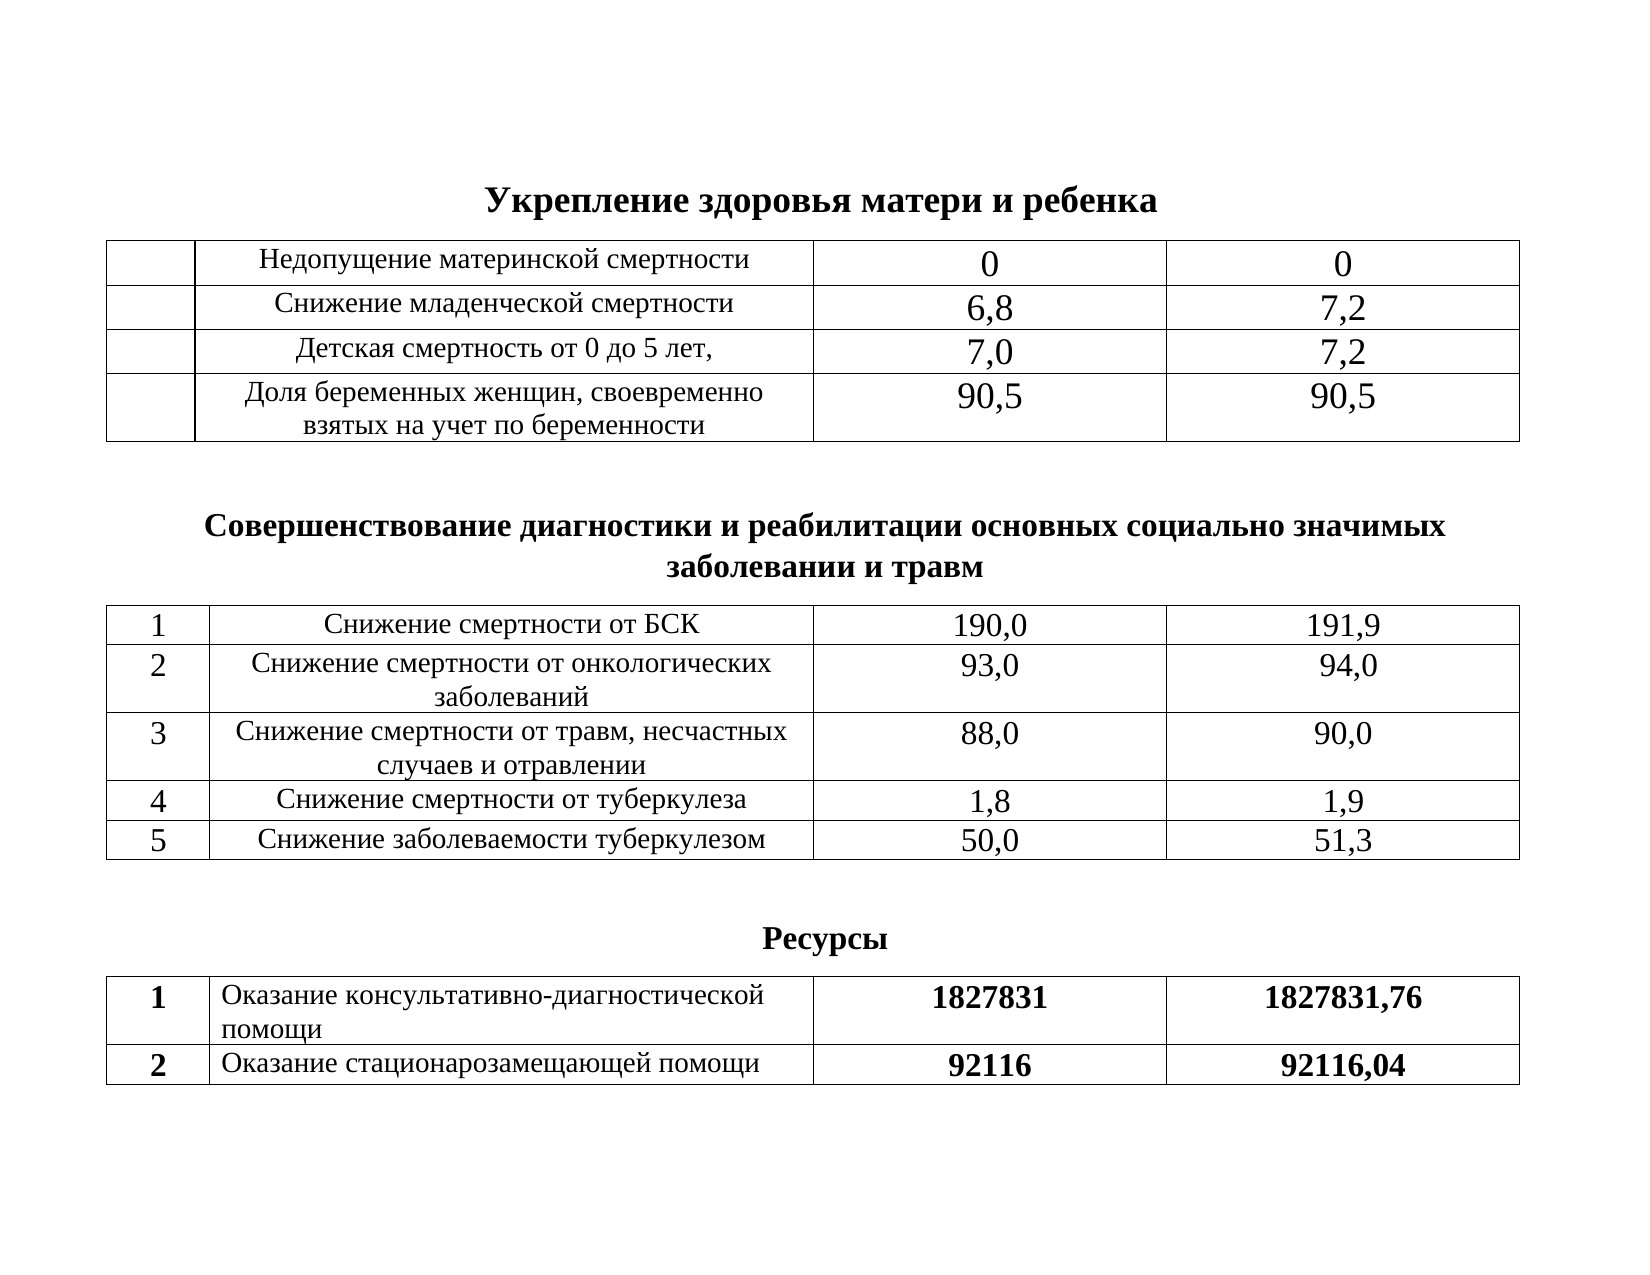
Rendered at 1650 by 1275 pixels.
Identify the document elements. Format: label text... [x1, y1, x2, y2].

table_cell 90,0 [1167, 713, 1519, 780]
table_header Недопущение материнской смертности [196, 241, 813, 284]
table_cell Снижение младенческой смертности [196, 286, 813, 329]
table_cell [107, 374, 194, 441]
text Совершенствование диагностики и реабилитации основных социально значимых заболевании и травм [118, 505, 1532, 585]
table_cell 90,5 [1167, 374, 1519, 441]
text Укрепление здоровья матери и ребенка [118, 177, 1532, 220]
table_cell 6,8 [814, 286, 1166, 329]
table_header Оказание консультативно-диагностической помощи [210, 977, 813, 1044]
table_cell 90,5 [814, 374, 1166, 441]
table_header 0 [1167, 241, 1519, 284]
table_cell 92116 [814, 1045, 1166, 1084]
table_header 0 [814, 241, 1166, 284]
table_header 1827831,76 [1167, 977, 1519, 1044]
table_cell 3 [107, 713, 209, 780]
table_cell 51,3 [1167, 821, 1519, 859]
table_cell 2 [107, 645, 209, 712]
table_header 191,9 [1167, 606, 1519, 644]
text Ресурсы [118, 918, 1532, 956]
table_cell 93,0 [814, 645, 1166, 712]
table_cell 2 [107, 1045, 209, 1084]
table_cell Оказание стационарозамещающей помощи [210, 1045, 813, 1084]
table_cell [107, 330, 194, 373]
table_cell 7,2 [1167, 286, 1519, 329]
table_cell Снижение смертности от травм, несчастных случаев и отравлении [210, 713, 813, 780]
table_header 1 [107, 606, 209, 644]
table_cell Снижение смертности от онкологических заболеваний [210, 645, 813, 712]
table_header 1827831 [814, 977, 1166, 1044]
table_cell Снижение заболеваемости туберкулезом [210, 821, 813, 859]
table_cell 1,9 [1167, 781, 1519, 820]
table_cell 92116,04 [1167, 1045, 1519, 1084]
table_header [107, 241, 194, 284]
table_cell 88,0 [814, 713, 1166, 780]
table_header 1 [107, 977, 209, 1044]
table_header Снижение смертности от БСК [210, 606, 813, 644]
table_cell Детская смертность от 0 до 5 лет, [196, 330, 813, 373]
table_cell 50,0 [814, 821, 1166, 859]
table_cell 1,8 [814, 781, 1166, 820]
table_header 190,0 [814, 606, 1166, 644]
table_cell Снижение смертности от туберкулеза [210, 781, 813, 820]
table_cell 7,0 [814, 330, 1166, 373]
table_cell [107, 286, 194, 329]
table_cell 5 [107, 821, 209, 859]
table_cell 4 [107, 781, 209, 820]
table_cell 7,2 [1167, 330, 1519, 373]
table_cell 94,0 [1167, 645, 1519, 712]
table_cell Доля беременных женщин, своевременно взятых на учет по беременности [196, 374, 813, 441]
